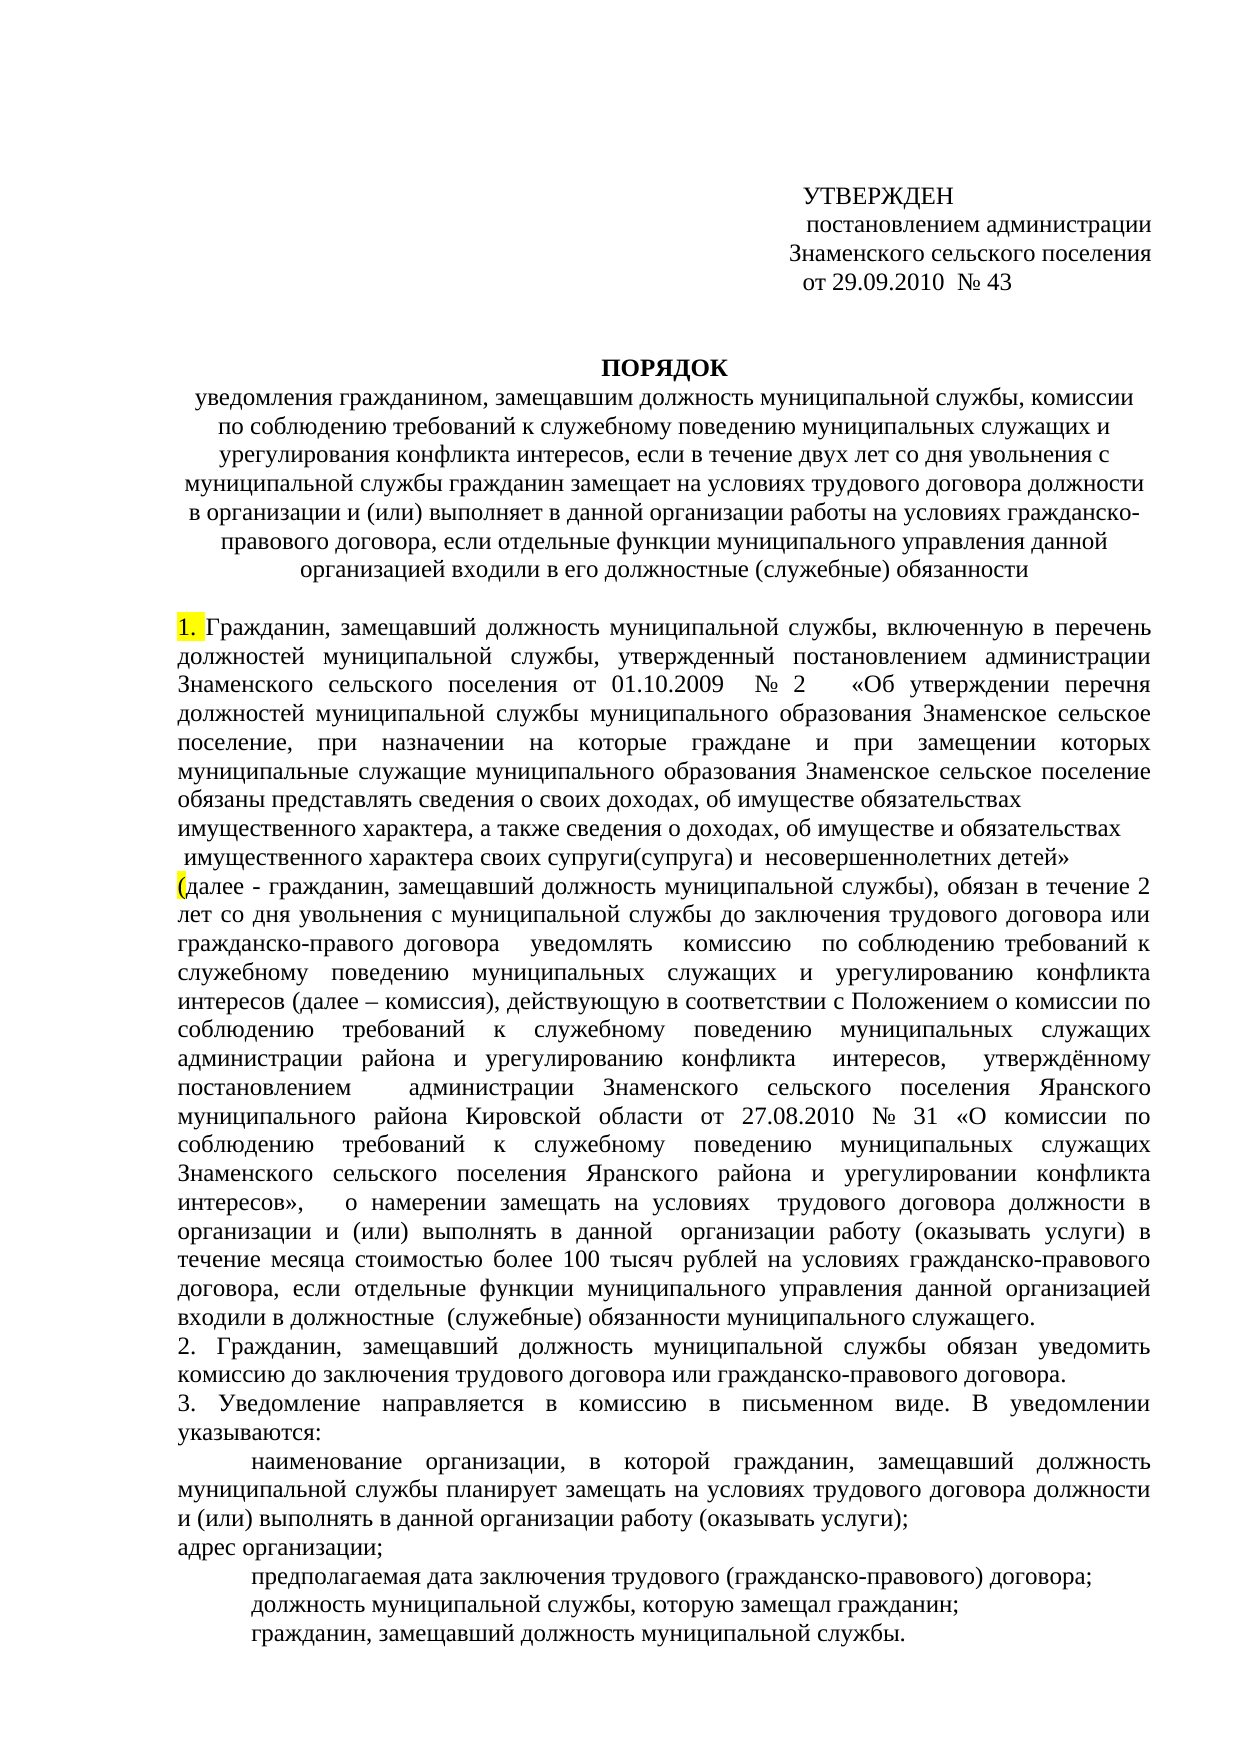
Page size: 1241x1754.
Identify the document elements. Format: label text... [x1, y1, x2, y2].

text 1. Гражданин, замещавший должность муниципальной службы, включенную в перечень должностей муниципальной службы, утвержденный постановлением администрации Знаменского сельского поселения от 01.10.2009 № 2 «Об утверждении перечня должностей муниципальной службы муниципального образования Знаменское сельское поселение, при назначении на которые граждане и при замещении которых муниципальные служащие муниципального образования Знаменское сельское поселение обязаны представлять сведения о своих доходах, об имуществе обязательствах [177, 612, 1152, 813]
text наименование организации, в которой гражданин, замещавший должность муниципальной службы планирует замещать на условиях трудового договора должности и (или) выполнять в данной организации работу (оказывать услуги); [177, 1446, 1152, 1532]
title уведомления гражданином, замещавшим должность муниципальной службы, комиссии [177, 382, 1152, 411]
text (далее - гражданин, замещавший должность муниципальной службы), обязан в течение 2 лет со дня увольнения с муниципальной службы до заключения трудового договора или гражданско-правого договора уведомлять комиссию по соблюдению требований к служебному поведению муниципальных служащих и урегулированию конфликта интересов (далее – комиссия), действующую в соответствии с Положением о комиссии по соблюдению требований к служебному поведению муниципальных служащих администрации района и урегулированию конфликта интересов, утверждённому постановлением администрации Знаменского сельского поселения Яранского муниципального района Кировской области от 27.08.2010 № 31 «О комиссии по соблюдению требований к служебному поведению муниципальных служащих Знаменского сельского поселения Яранского района и урегулировании конфликта интересов», о намерении замещать на условиях трудового договора должности в организации и (или) выполнять в данной организации работу (оказывать услуги) в течение месяца стоимостью более 100 тысяч рублей на условиях гражданско-правового договора, если отдельные функции муниципального управления данной организацией входили в должностные (служебные) обязанности муниципального служащего. [177, 871, 1152, 1331]
text имущественного характера, а также сведения о доходах, об имуществе и обязательствах [177, 813, 1152, 842]
text от 29.09.2010 № 43 [177, 267, 1152, 296]
text должность муниципальной службы, которую замещал гражданин; [177, 1589, 1152, 1618]
text 2. Гражданин, замещавший должность муниципальной службы обязан уведомить комиссию до заключения трудового договора или гражданско-правового договора. [177, 1331, 1152, 1388]
title по соблюдению требований к служебному поведению муниципальных служащих и урегулирования конфликта интересов, если в течение двух лет со дня увольнения с муниципальной службы гражданин замещает на условиях трудового договора должности в организации и (или) выполняет в данной организации работы на условиях гражданско-правового договора, если отдельные функции муниципального управления данной организацией входили в его должностные (служебные) обязанности [177, 411, 1152, 583]
text имущественного характера своих супруги(супруга) и несовершеннолетних детей» [177, 842, 1152, 871]
text 3. Уведомление направляется в комиссию в письменном виде. В уведомлении указываются: [177, 1388, 1152, 1446]
text гражданин, замещавший должность муниципальной службы. [177, 1618, 1152, 1647]
text предполагаемая дата заключения трудового (гражданско-правового) договора; [177, 1561, 1152, 1589]
text адрес организации; [177, 1532, 1152, 1561]
text УТВЕРЖДЕН [177, 181, 1152, 209]
title ПОРЯДОК [177, 353, 1152, 382]
text постановлением администрации Знаменского сельского поселения [177, 209, 1152, 267]
